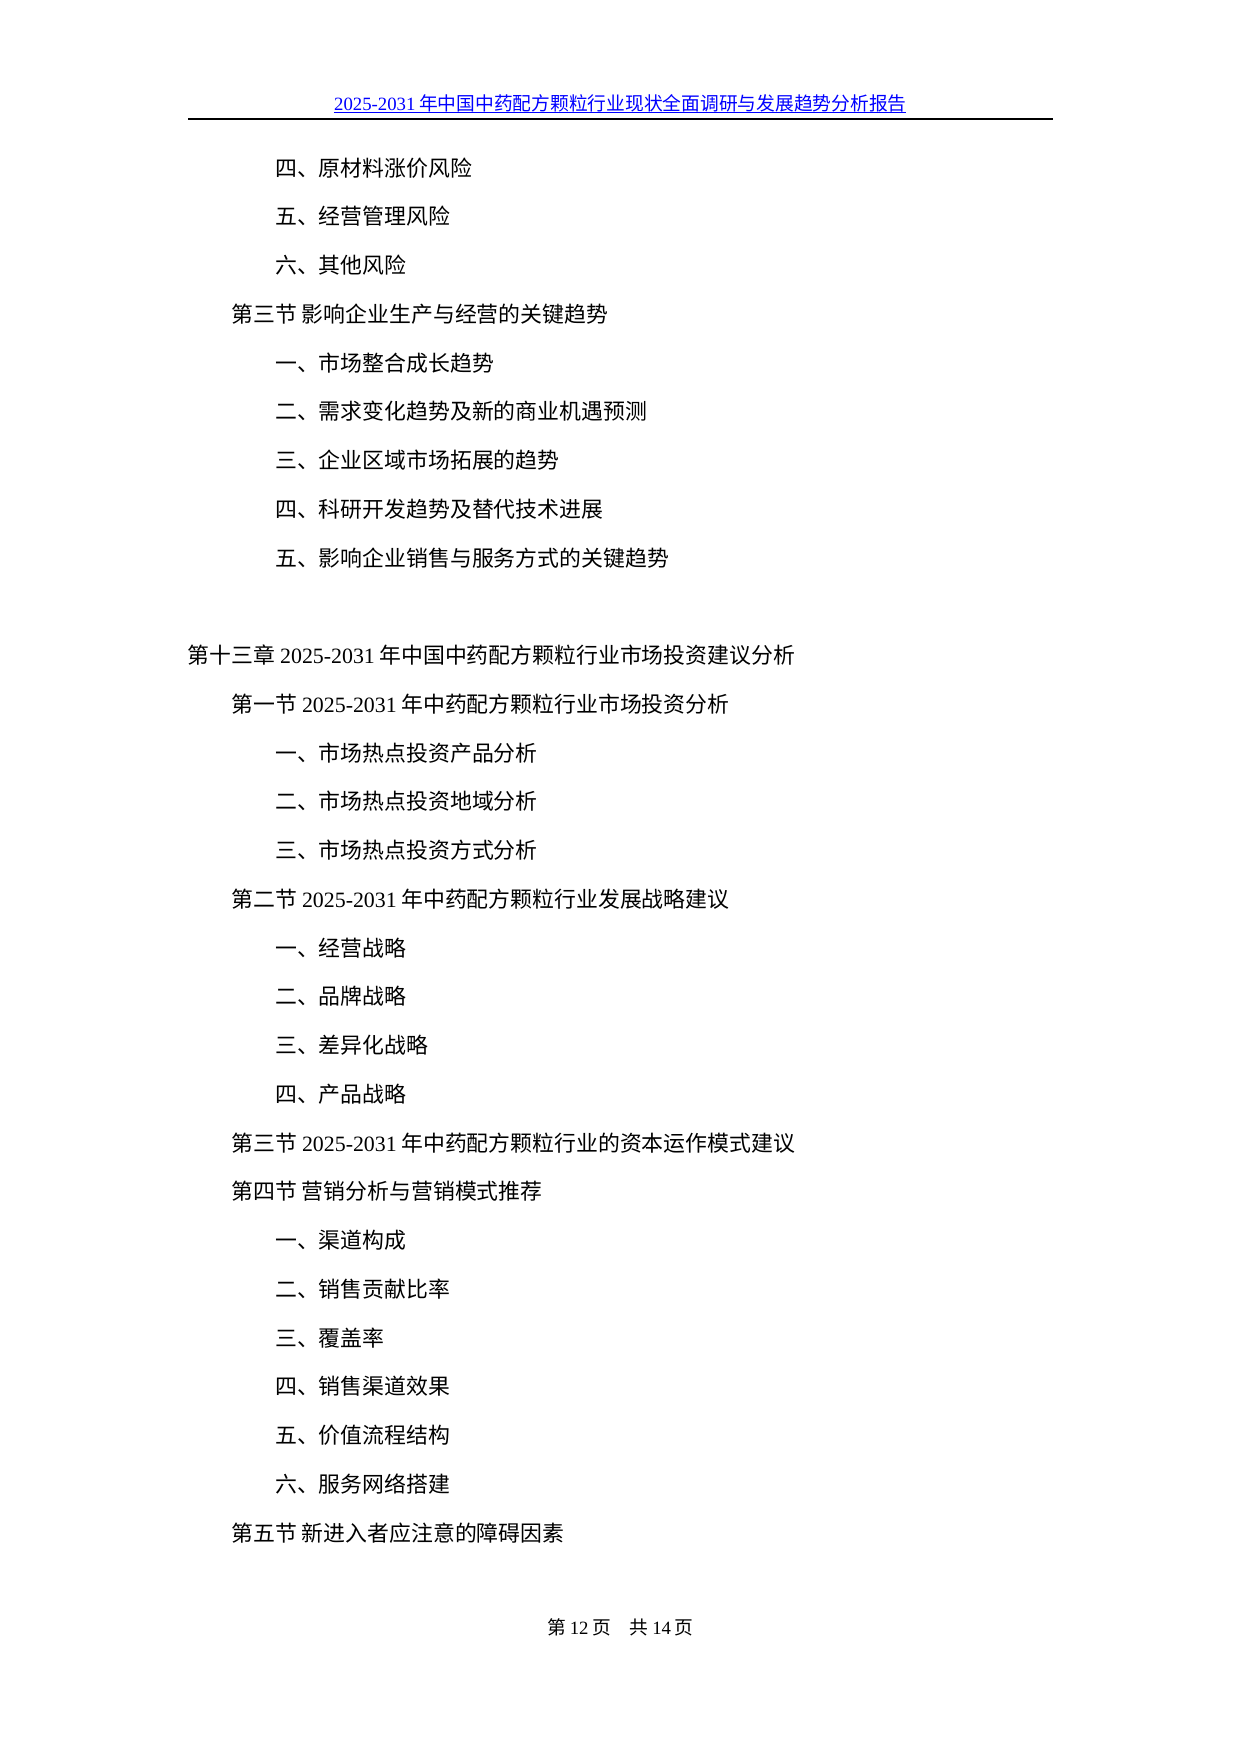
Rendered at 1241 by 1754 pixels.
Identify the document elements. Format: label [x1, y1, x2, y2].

text [187, 150, 1053, 1548]
